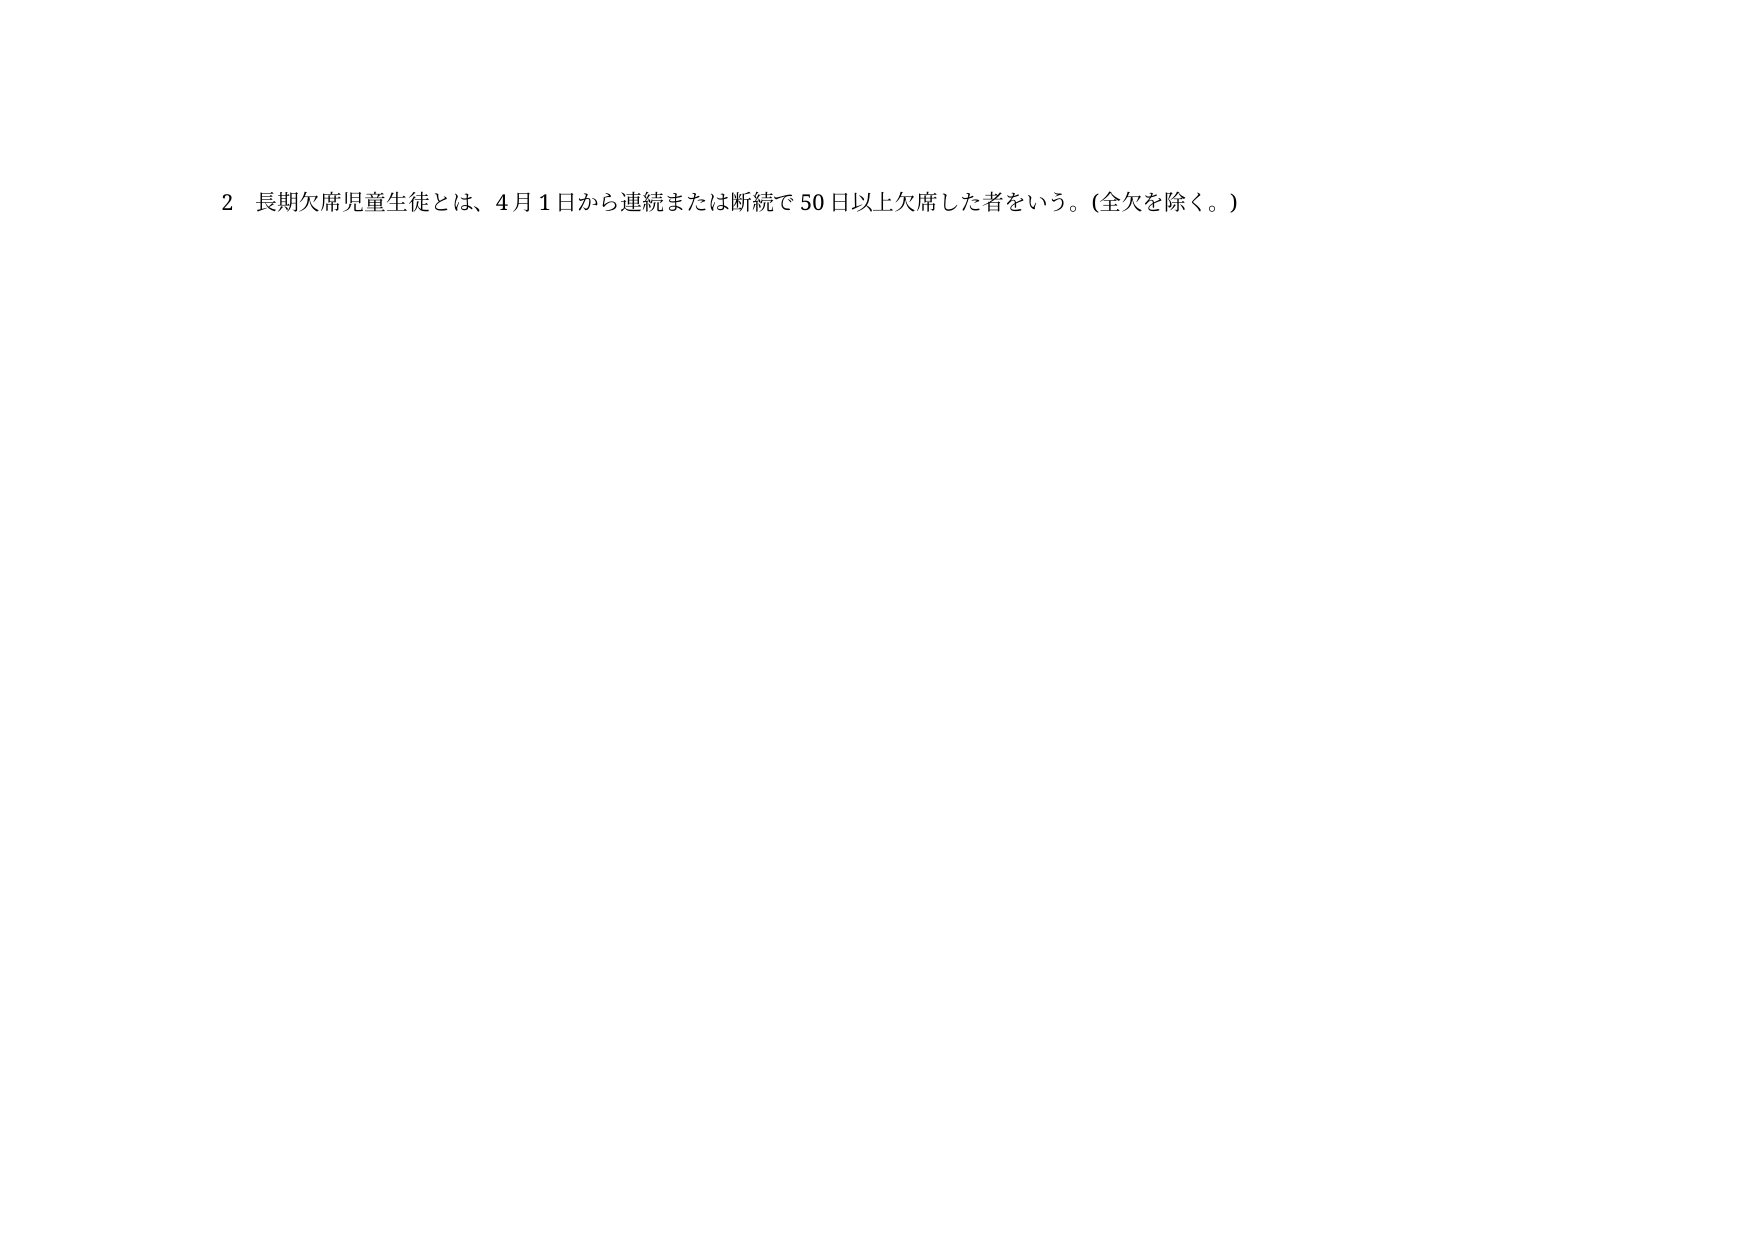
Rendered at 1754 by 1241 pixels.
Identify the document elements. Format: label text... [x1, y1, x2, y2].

text 2 長期欠席児童生徒とは、4月1日から連続または断続で50日以上欠席した者をいう。(全欠を除く。) [177, 184, 1577, 219]
